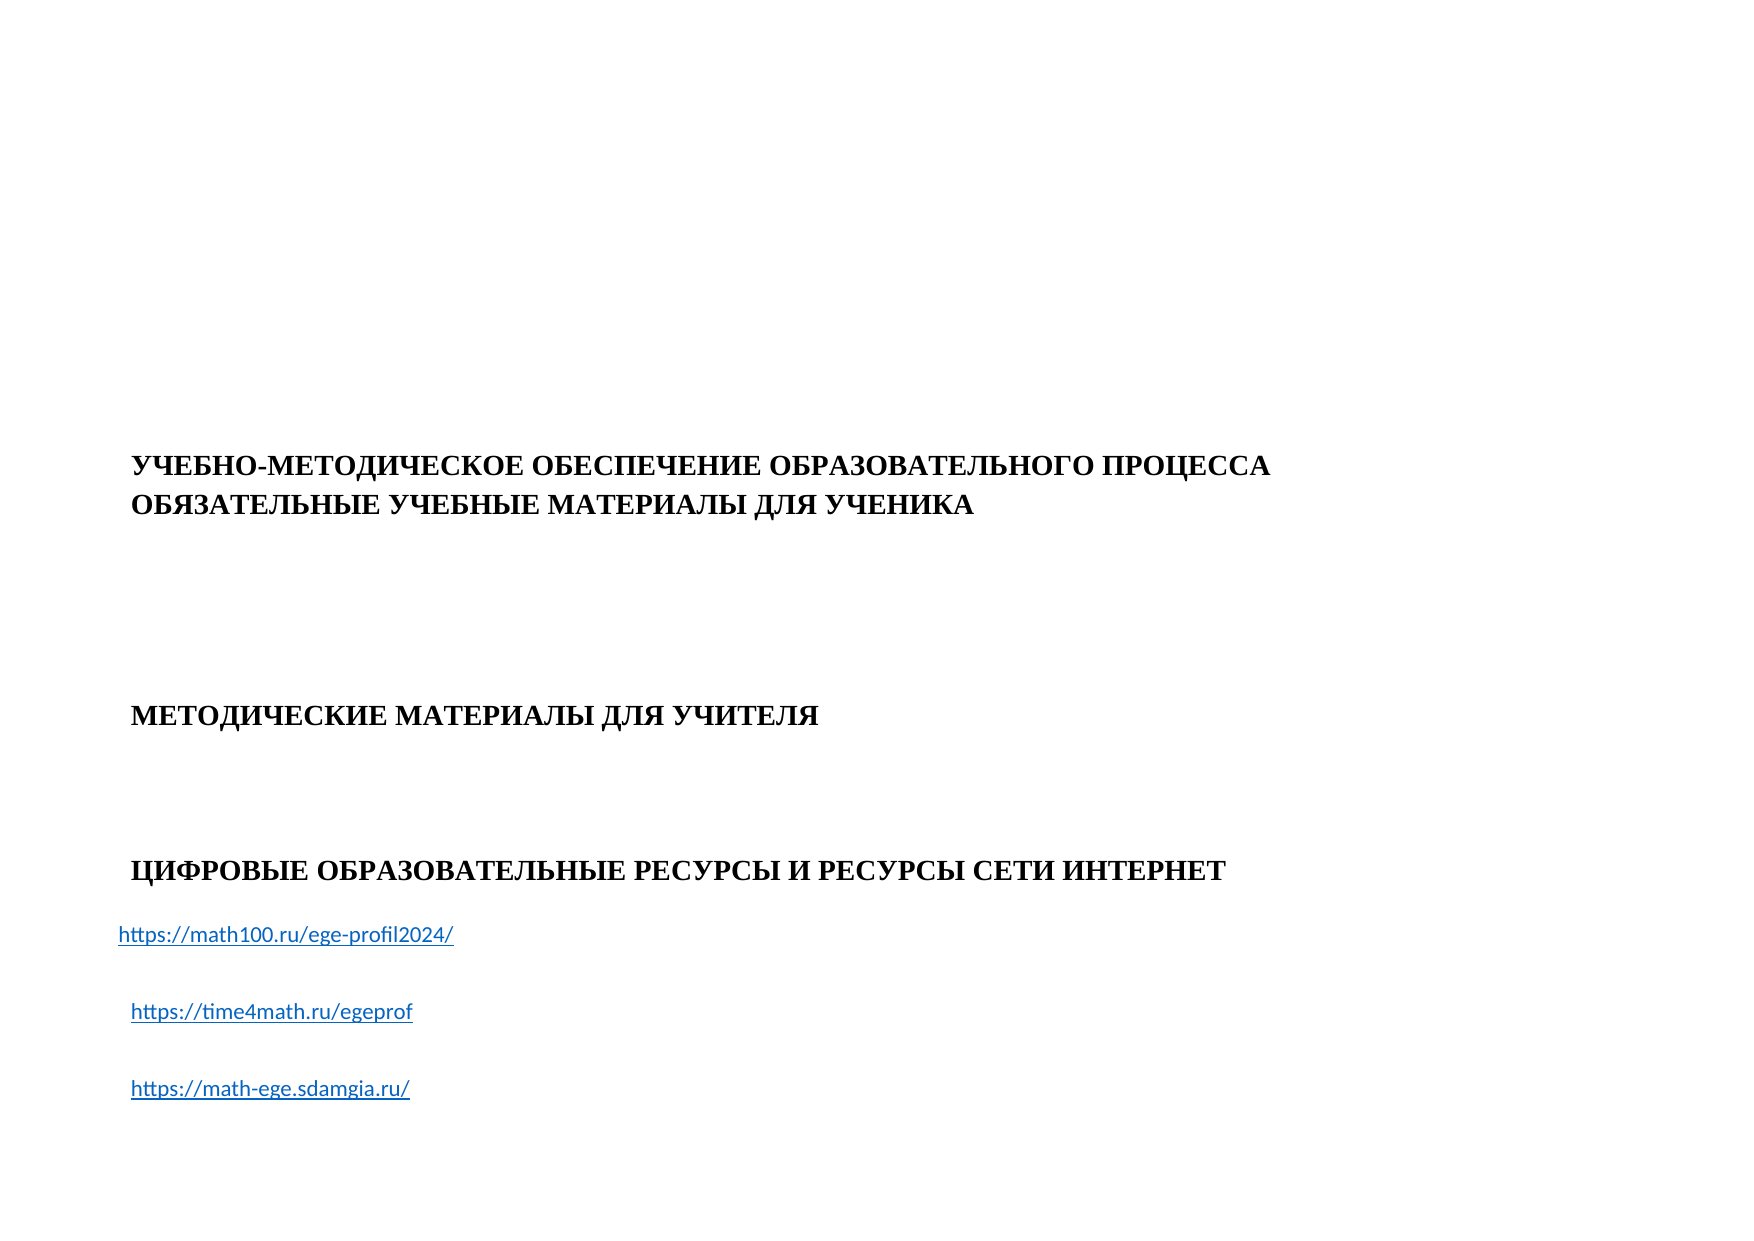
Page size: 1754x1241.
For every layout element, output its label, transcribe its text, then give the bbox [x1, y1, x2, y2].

text УЧЕБНО-МЕТОДИЧЕСКОЕ ОБЕСПЕЧЕНИЕ ОБРАЗОВАТЕЛЬНОГО ПРОЦЕССА [131, 448, 1636, 482]
text МЕТОДИЧЕСКИЕ МАТЕРИАЛЫ ДЛЯ УЧИТЕЛЯ [131, 698, 1636, 732]
text https://time4math.ru/egeprof [131, 997, 1636, 1026]
text ЦИФРОВЫЕ ОБРАЗОВАТЕЛЬНЫЕ РЕСУРСЫ И РЕСУРСЫ СЕТИ ИНТЕРНЕТ [131, 853, 1636, 887]
text https://math100.ru/ege-profil2024/ [118, 921, 1636, 949]
text ОБЯЗАТЕЛЬНЫЕ УЧЕБНЫЕ МАТЕРИАЛЫ ДЛЯ УЧЕНИКА [131, 487, 1636, 520]
text https://math-ege.sdamgia.ru/ [131, 1074, 1636, 1102]
